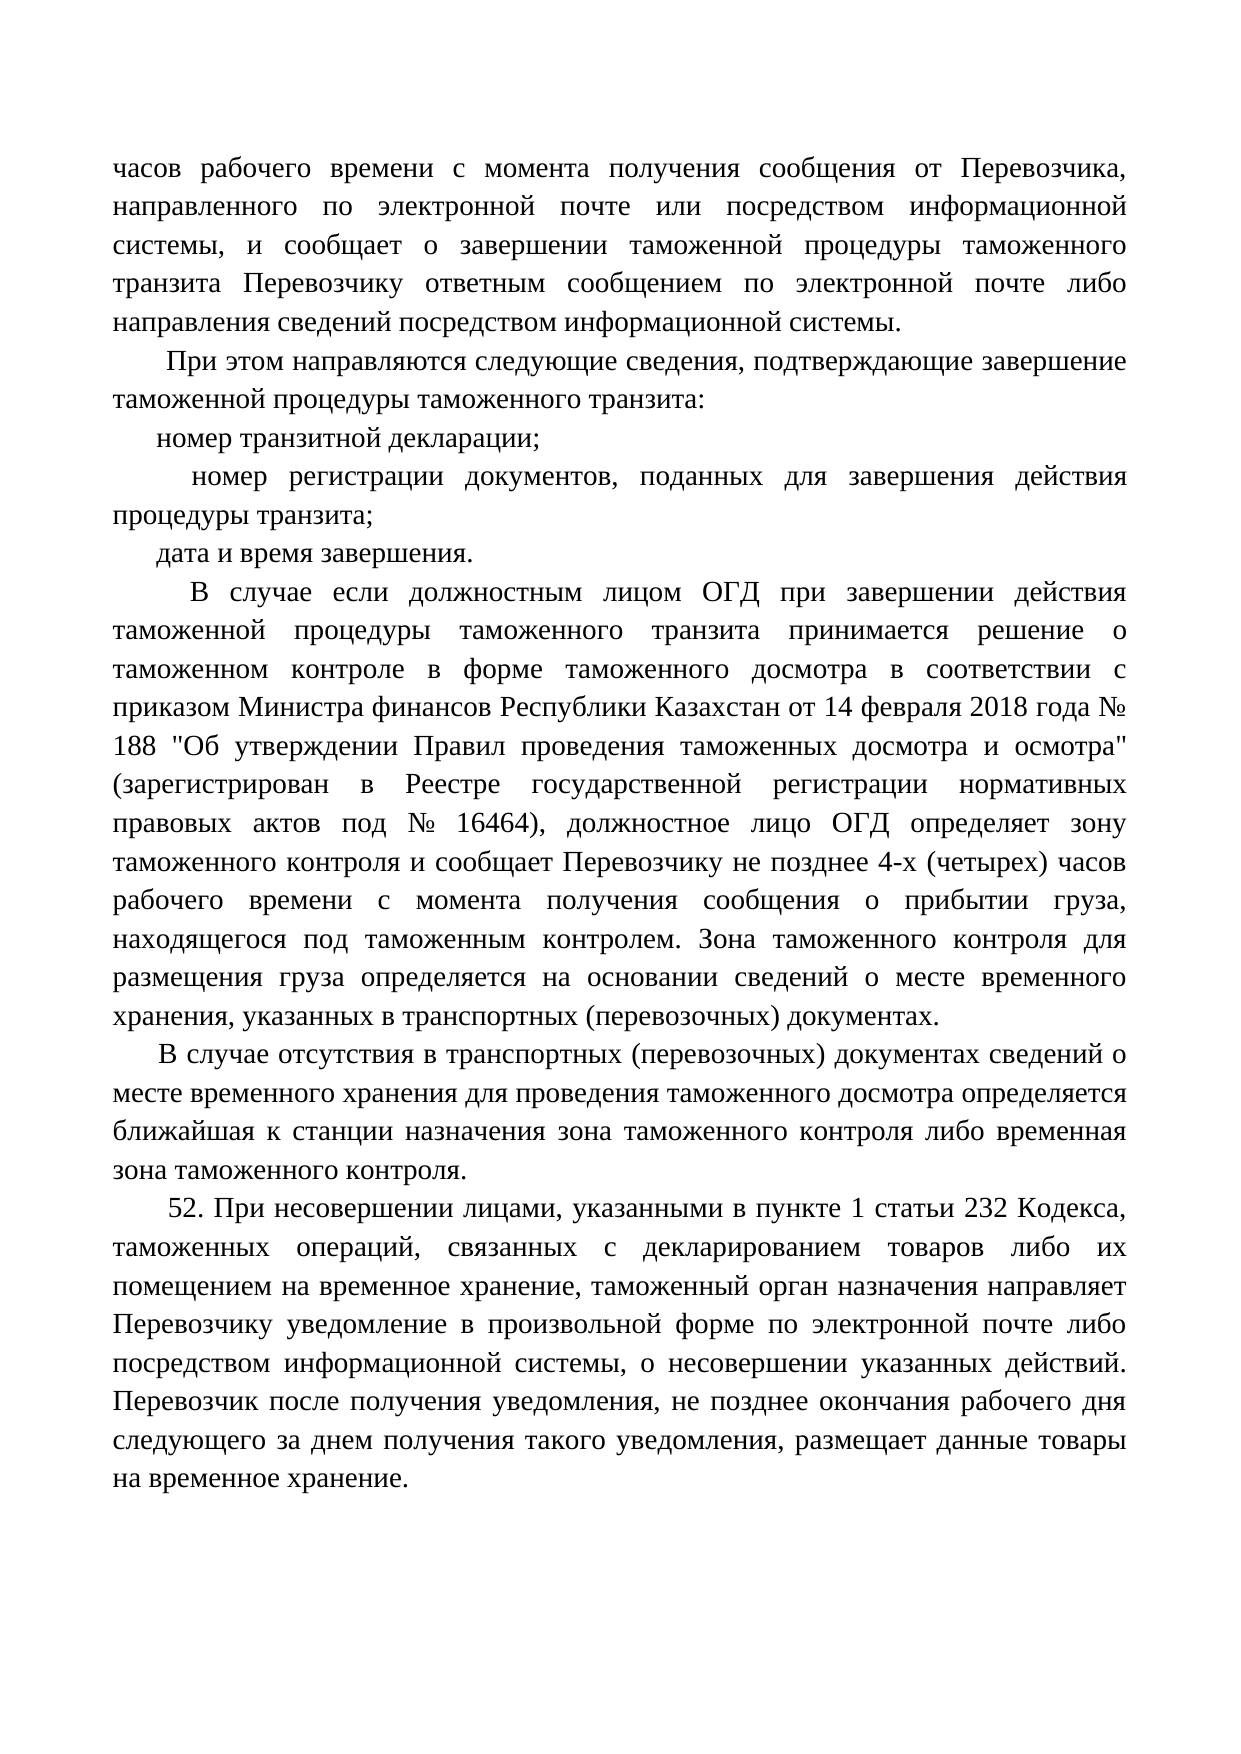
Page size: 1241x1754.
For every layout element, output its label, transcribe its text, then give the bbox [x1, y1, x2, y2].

text 52. При несовершении лицами, указанными в пункте 1 статьи 232 Кодекса, таможенных операций, связанных с декларированием товаров либо их помещением на временное хранение, таможенный орган назначения направляет Перевозчику уведомление в произвольной форме по электронной почте либо посредством информационной системы, о несовершении указанных действий. Перевозчик после получения уведомления, не позднее окончания рабочего дня следующего за днем получения такого уведомления, размещает данные товары на временное хранение. [112, 1191, 1128, 1494]
text В случае если должностным лицом ОГД при завершении действия таможенной процедуры таможенного транзита принимается решение о таможенном контроле в форме таможенного досмотра в соответствии с приказом Министра финансов Республики Казахстан от 14 февраля 2018 года № 188 "Об утверждении Правил проведения таможенных досмотра и осмотра" (зарегистрирован в Реестре государственной регистрации нормативных правовых актов под № 16464), должностное лицо ОГД определяет зону таможенного контроля и сообщает Перевозчику не позднее 4-х (четырех) часов рабочего времени с момента получения сообщения о прибытии груза, находящегося под таможенным контролем. Зона таможенного контроля для размещения груза определяется на основании сведений о месте временного хранения, указанных в транспортных (перевозочных) документах. [112, 574, 1128, 1031]
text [112, 150, 1128, 338]
text В случае отсутствия в транспортных (перевозочных) документах сведений о месте временного хранения для проведения таможенного досмотра определяется ближайшая к станции назначения зона таможенного контроля либо временная зона таможенного контроля. [112, 1036, 1128, 1186]
text дата и время завершения. [112, 535, 1128, 569]
text номер транзитной декларации; [112, 420, 1128, 453]
text номер регистрации документов, поданных для завершения действия процедуры транзита; [112, 458, 1128, 530]
text При этом направляются следующие сведения, подтверждающие завершение таможенной процедуры таможенного транзита: [112, 343, 1128, 415]
